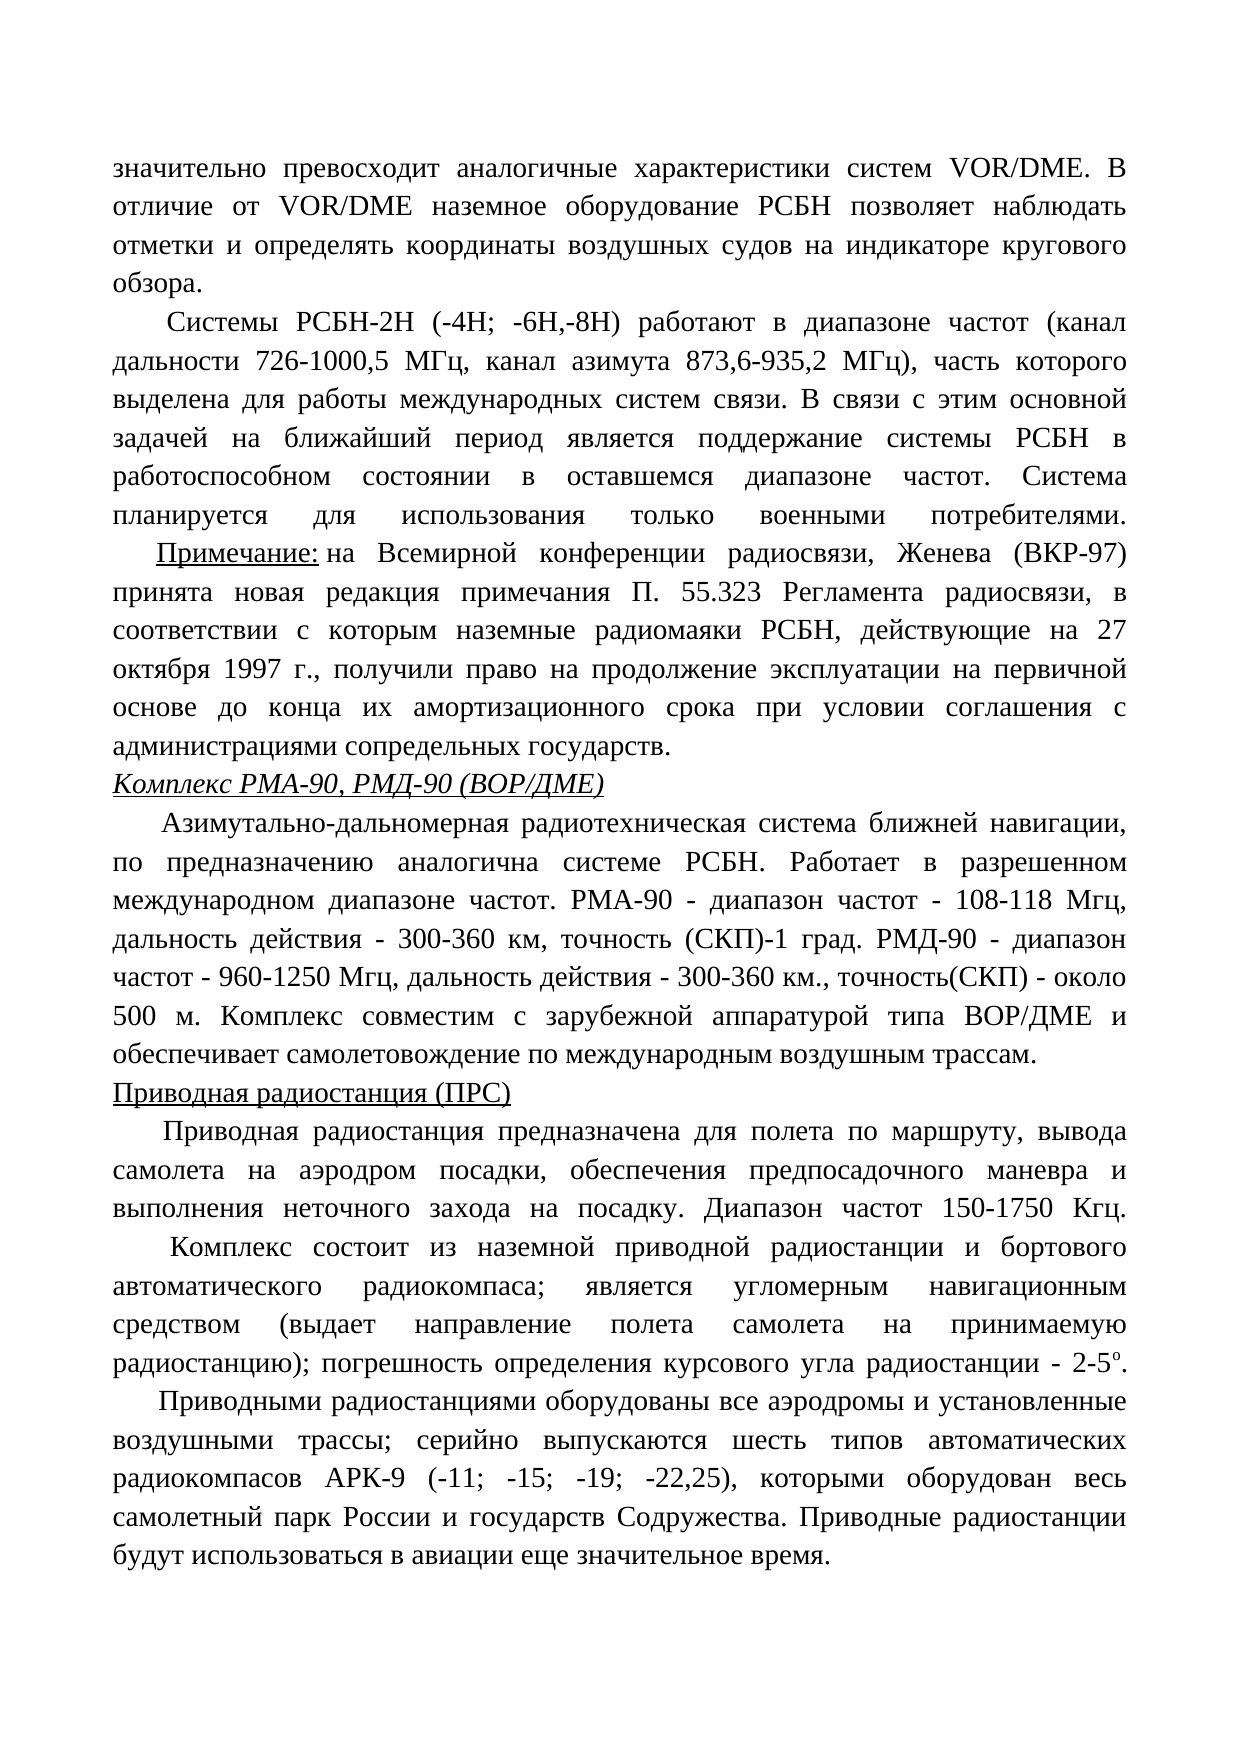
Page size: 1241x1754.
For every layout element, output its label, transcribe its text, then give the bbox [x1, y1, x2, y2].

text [112, 150, 1128, 762]
text Приводная радиостанция предназначена для полета по маршруту, вывода самолета на аэродром посадки, обеспечения предпосадочного маневра и выполнения неточного захода на посадку. Диапазон частот 150-1750 Кгц. Комплекс состоит из наземной приводной радиостанции и бортового автоматического радиокомпаса; является угломерным навигационным средством (выдает направление полета самолета на принимаемую радиостанцию); погрешность определения курсового угла радиостанции - 2-5 о . Приводными радиостанциями оборудованы все аэродромы и установленные воздушными трассы; серийно выпускаются шесть типов автоматических радиокомпасов АРК-9 (-11; -15; -19; -22,25), которыми оборудован весь самолетный парк России и государств Содружества. Приводные радиостанции будут использоваться в авиации еще значительное время. [112, 1113, 1128, 1571]
text Азимутально-дальномерная радиотехническая система ближней навигации, по предназначению аналогична системе РСБН. Работает в разрешенном международном диапазоне частот. РМА-90 - диапазон частот - 108-118 Мгц, дальность действия - 300-360 км, точность (СКП)-1 град. РМД-90 - диапазон частот - 960-1250 Мгц, дальность действия - 300-360 км., точность(СКП) - около 500 м. Комплекс совместим с зарубежной аппаратурой типа ВОР/ДМЕ и обеспечивает самолетовождение по международным воздушным трассам. [112, 805, 1128, 1070]
text Комплекс РМА-90, РМД-90 (ВОР/ДМЕ) [112, 767, 1128, 800]
text Приводная радиостанция (ПРС) [112, 1075, 1128, 1108]
